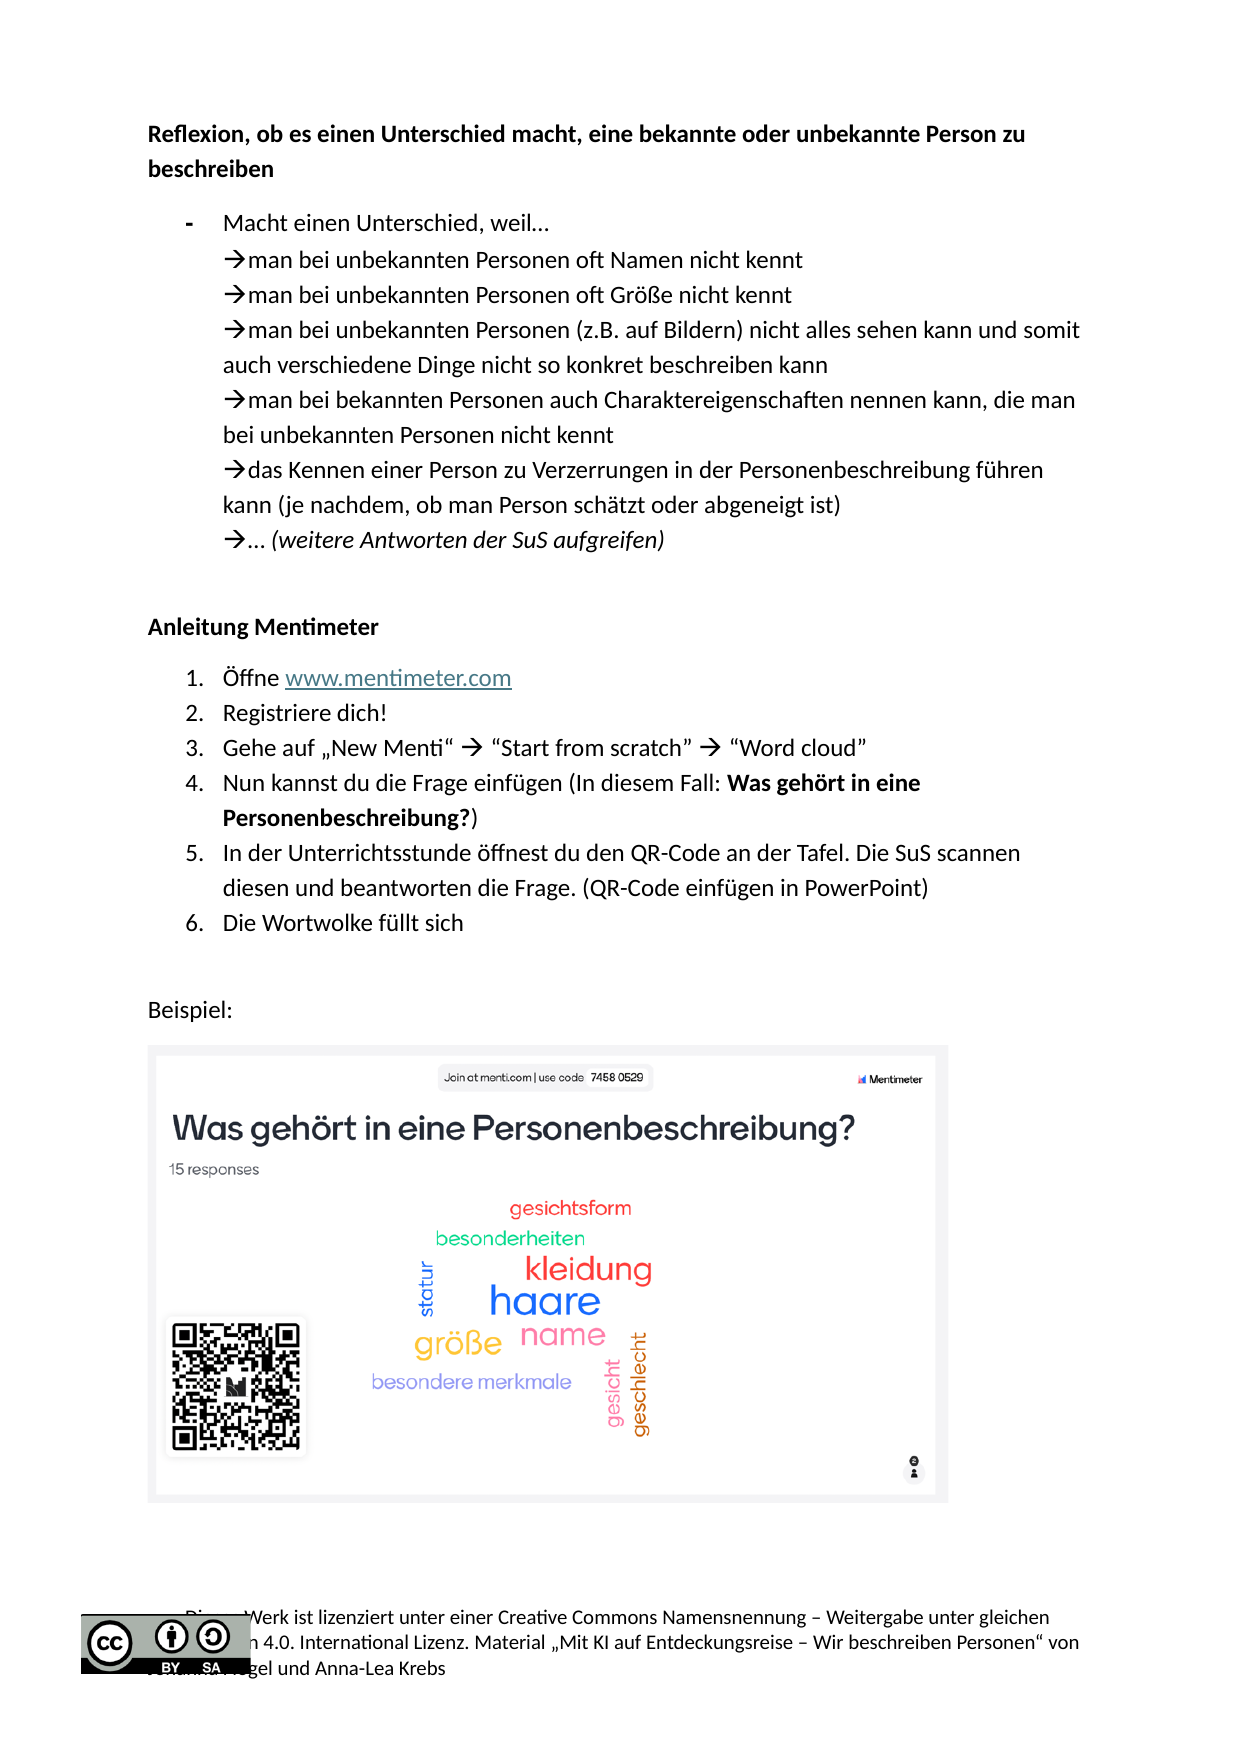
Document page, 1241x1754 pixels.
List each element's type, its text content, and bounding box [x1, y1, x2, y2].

text Beispiel: [148, 994, 1092, 1024]
list … (weitere Antworten der SuS aufgreifen) [223, 524, 1092, 554]
list Nun kannst du die Frage einfügen (In diesem Fall: Was gehört in eine Personenbeschreibung?) [185, 767, 1092, 833]
list man bei unbekannten Personen oft Größe nicht kennt [223, 279, 1092, 309]
picture [147, 1045, 949, 1503]
list In der Unterrichtsstunde öffnest du den QR-Code an der Tafel. Die SuS scannen diesen und beantworten die Frage. (QR-Code einfügen in PowerPoint) [185, 837, 1092, 903]
picture [79, 1614, 251, 1673]
list man bei unbekannten Personen oft Namen nicht kennt [223, 244, 1092, 274]
list das Kennen einer Person zu Verzerrungen in der Personenbeschreibung führen kann (je nachdem, ob man Person schätzt oder abgeneigt ist) [223, 454, 1092, 519]
list Registriere dich! [185, 697, 1092, 728]
list Gehe auf „New Menti“ “Start from scratch” “Word cloud” [185, 732, 1092, 763]
list man bei bekannten Personen auch Charaktereigenschaften nennen kann, die man bei unbekannten Personen nicht kennt [223, 384, 1092, 449]
text Anleitung Mentimeter [148, 611, 1092, 641]
list man bei unbekannten Personen (z.B. auf Bildern) nicht alles sehen kann und somit auch verschiedene Dinge nicht so konkret beschreiben kann [223, 314, 1092, 379]
list Öffne www.mentimeter.com [185, 662, 1092, 693]
list Die Wortwolke füllt sich [185, 907, 1092, 938]
list Macht einen Unterschied, weil… [185, 205, 1092, 239]
text Reflexion, ob es einen Unterschied macht, eine bekannte oder unbekannte Person zu beschreiben [148, 118, 1092, 184]
